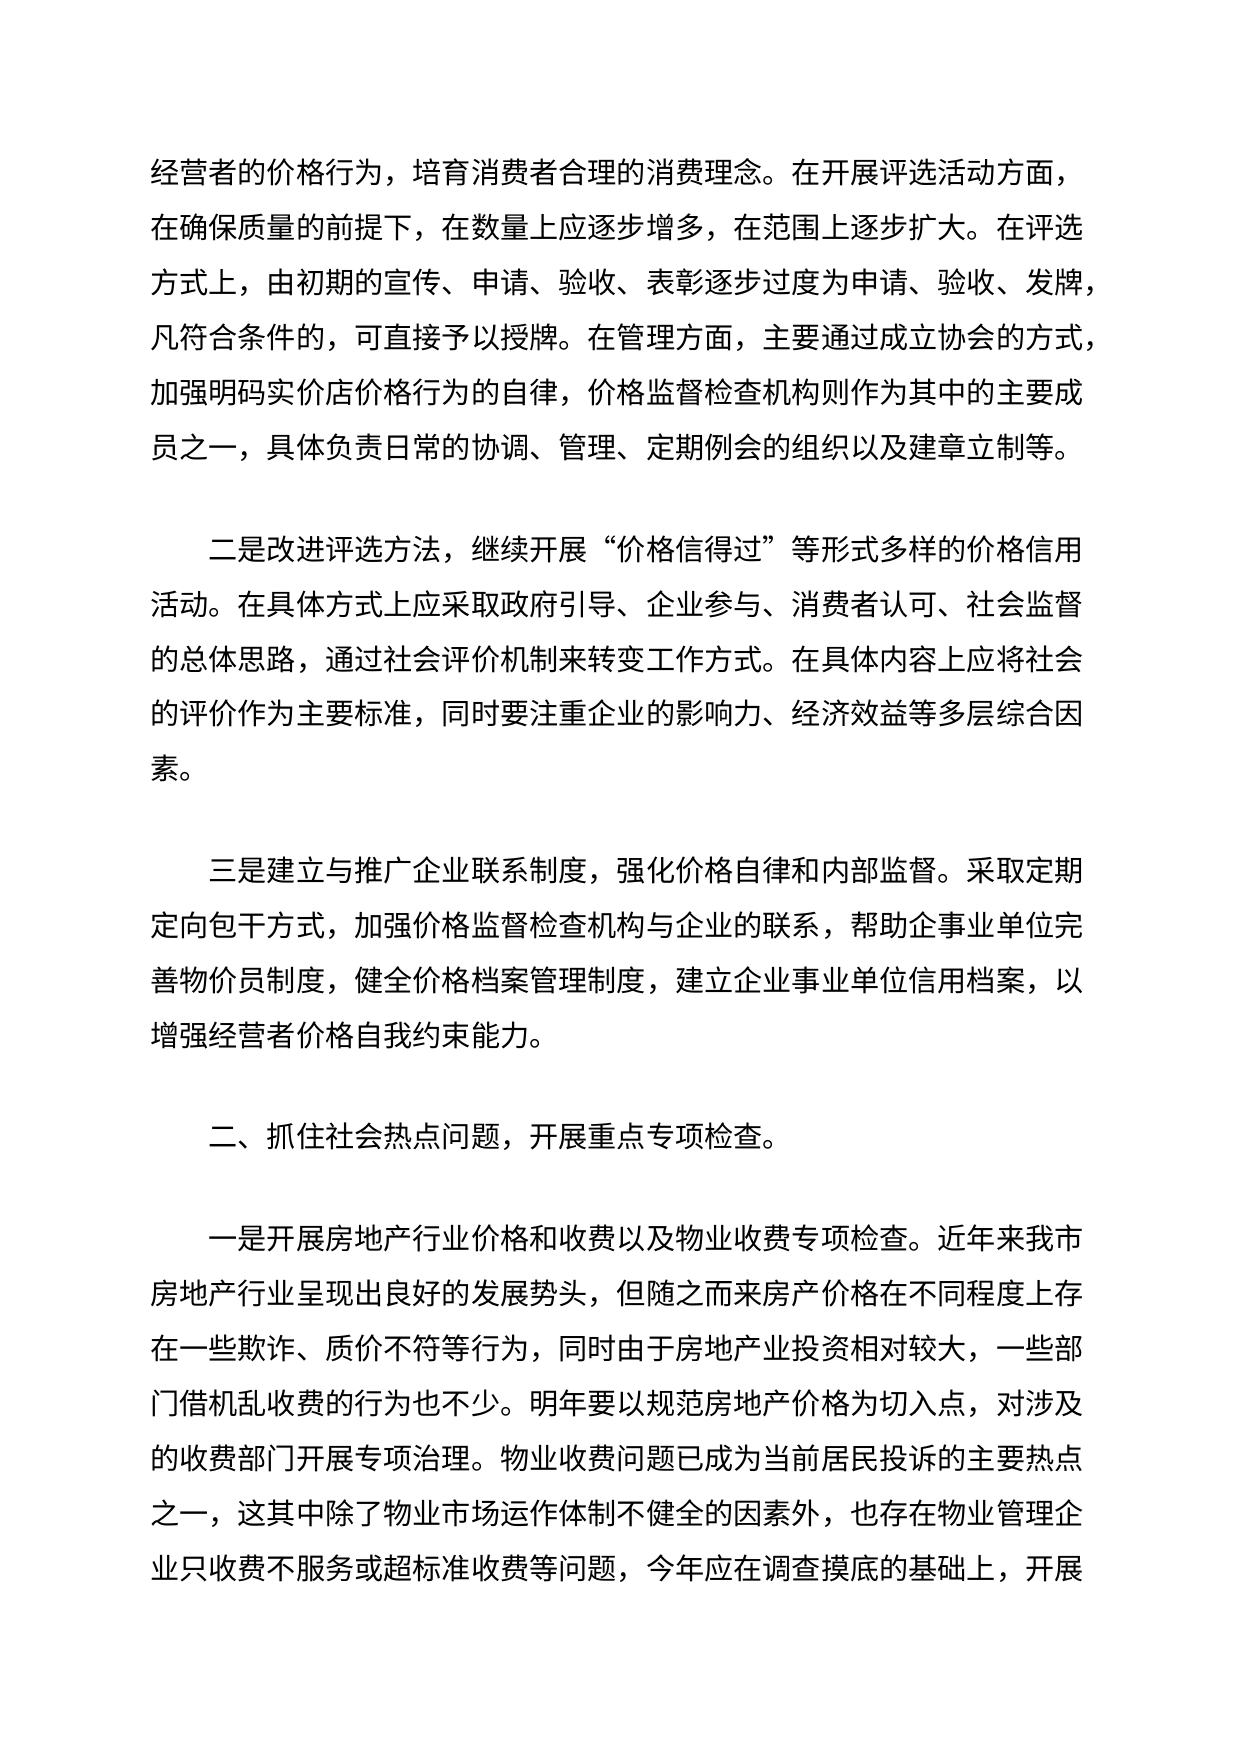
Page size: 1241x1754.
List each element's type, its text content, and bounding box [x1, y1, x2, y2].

text 二是改进评选方法，继续开展“价格信得过”等形式多样的价格信用活动。在具体方式上应采取政府引导、企业参与、消费者认可、社会监督的总体思路，通过社会评价机制来转变工作方式。在具体内容上应将社会的评价作为主要标准，同时要注重企业的影响力、经济效益等多层综合因素。 [150, 526, 1090, 788]
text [150, 1216, 1090, 1587]
text 二、抓住社会热点问题，开展重点专项检查。 [150, 1114, 1090, 1156]
text 三是建立与推广企业联系制度，强化价格自律和内部监督。采取定期定向包干方式，加强价格监督检查机构与企业的联系，帮助企事业单位完善物价员制度，健全价格档案管理制度，建立企业事业单位信用档案，以增强经营者价格自我约束能力。 [150, 848, 1090, 1054]
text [150, 150, 1090, 467]
